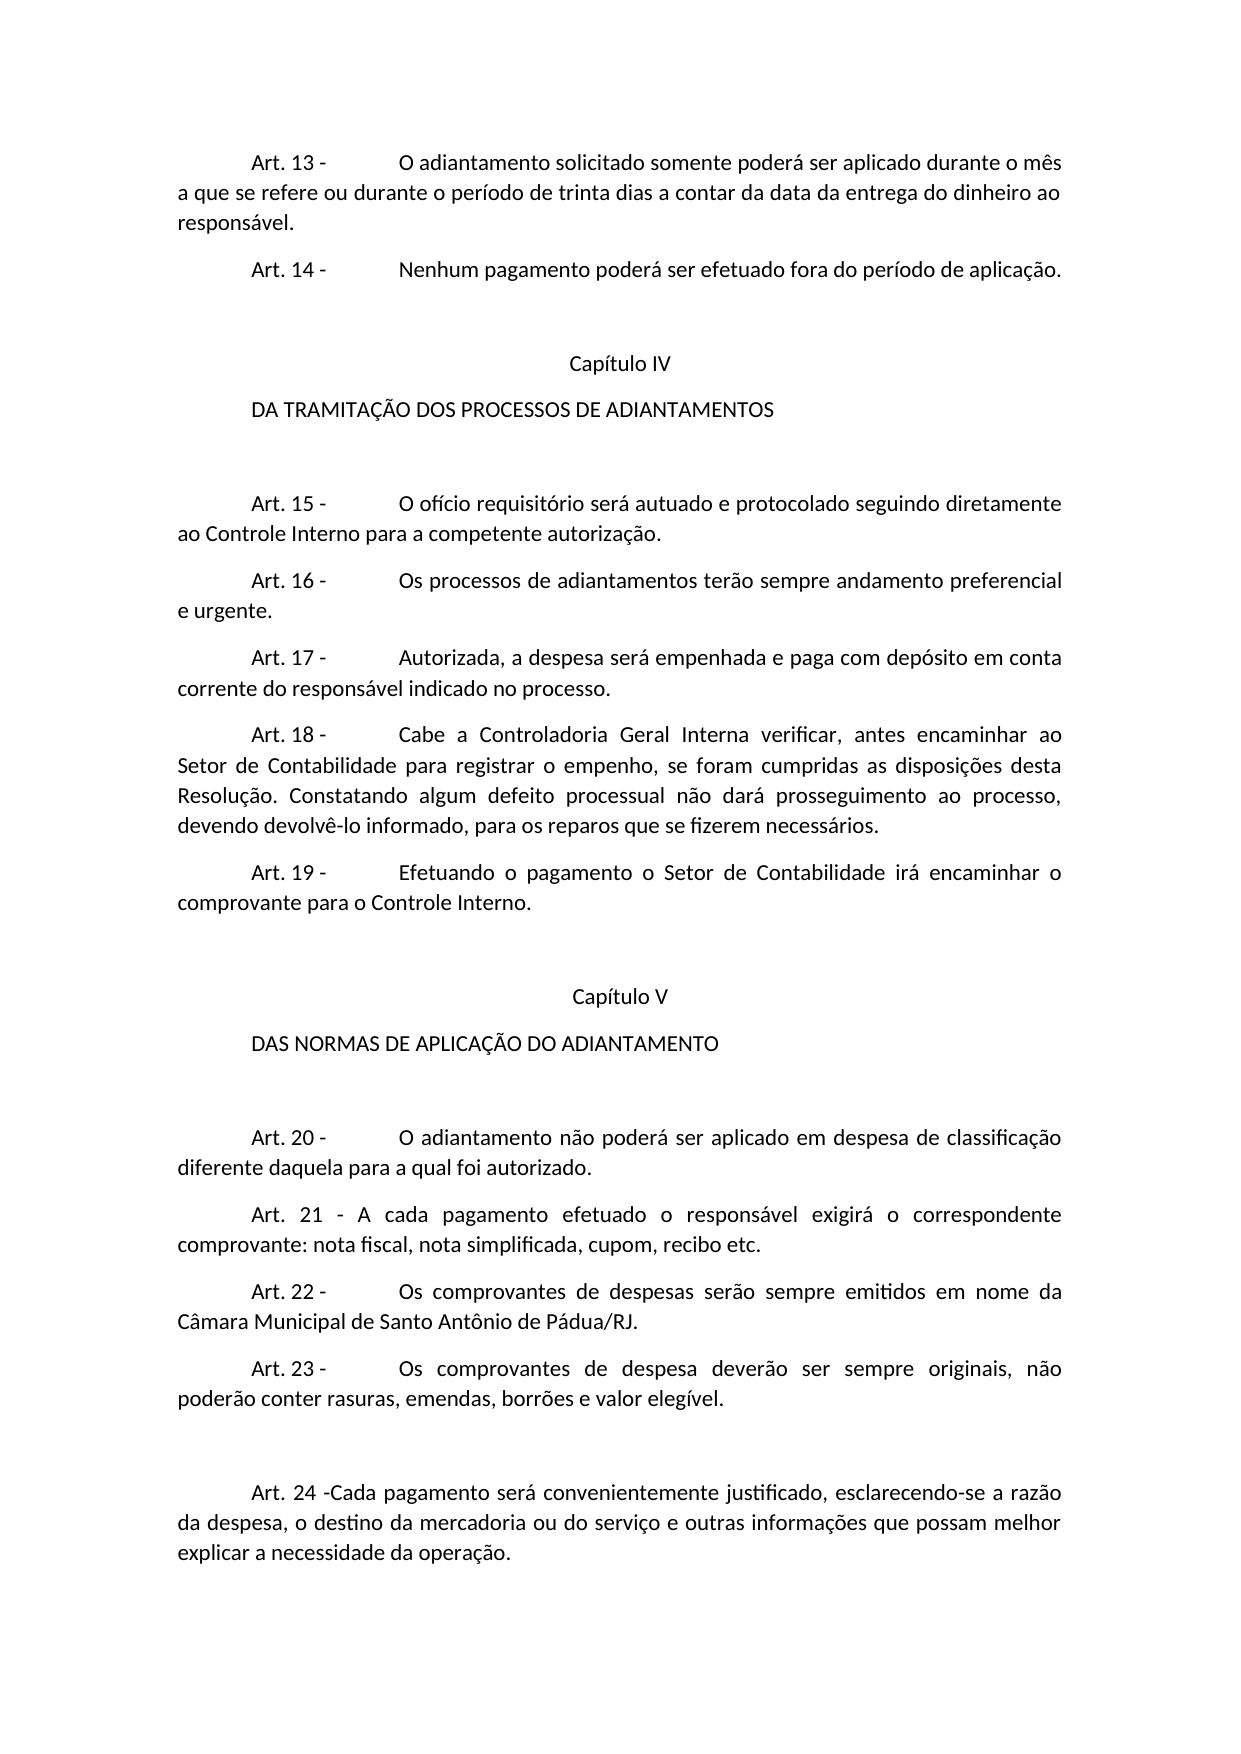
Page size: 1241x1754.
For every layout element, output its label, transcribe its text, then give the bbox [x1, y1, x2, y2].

text Capítulo V [177, 982, 1063, 1010]
text Art. 24 -Cada pagamento será convenientemente justificado, esclarecendo-se a razão da despesa, o destino da mercadoria ou do serviço e outras informações que possam melhor explicar a necessidade da operação. [177, 1478, 1063, 1566]
text Art. 22 - Os comprovantes de despesas serão sempre emitidos em nome da Câmara Municipal de Santo Antônio de Pádua/RJ. [177, 1277, 1063, 1335]
text Art. 13 - O adiantamento solicitado somente poderá ser aplicado durante o mês a que se refere ou durante o período de trinta dias a contar da data da entrega do dinheiro ao responsável. [177, 148, 1063, 236]
text Art. 18 - Cabe a Controladoria Geral Interna verificar, antes encaminhar ao Setor de Contabilidade para registrar o empenho, se foram cumpridas as disposições desta Resolução. Constatando algum defeito processual não dará prosseguimento ao processo, devendo devolvê-lo informado, para os reparos que se fizerem necessários. [177, 721, 1063, 839]
text Art. 21 - A cada pagamento efetuado o responsável exigirá o correspondente comprovante: nota fiscal, nota simplificada, cupom, recibo etc. [177, 1200, 1063, 1258]
text Art. 15 - O ofício requisitório será autuado e protocolado seguindo diretamente ao Controle Interno para a competente autorização. [177, 489, 1063, 547]
text Art. 17 - Autorizada, a despesa será empenhada e paga com depósito em conta corrente do responsável indicado no processo. [177, 643, 1063, 702]
text Art. 20 - O adiantamento não poderá ser aplicado em despesa de classificação diferente daquela para a qual foi autorizado. [177, 1123, 1063, 1181]
text DA TRAMITAÇÃO DOS PROCESSOS DE ADIANTAMENTOS [177, 396, 1063, 423]
text Art. 14 - Nenhum pagamento poderá ser efetuado fora do período de aplicação. [177, 255, 1063, 283]
text Capítulo IV [177, 349, 1063, 377]
text DAS NORMAS DE APLICAÇÃO DO ADIANTAMENTO [177, 1029, 1063, 1057]
text Art. 16 - Os processos de adiantamentos terão sempre andamento preferencial e urgente. [177, 566, 1063, 624]
text Art. 23 - Os comprovantes de despesa deverão ser sempre originais, não poderão conter rasuras, emendas, borrões e valor elegível. [177, 1354, 1063, 1412]
text Art. 19 - Efetuando o pagamento o Setor de Contabilidade irá encaminhar o comprovante para o Controle Interno. [177, 858, 1063, 916]
